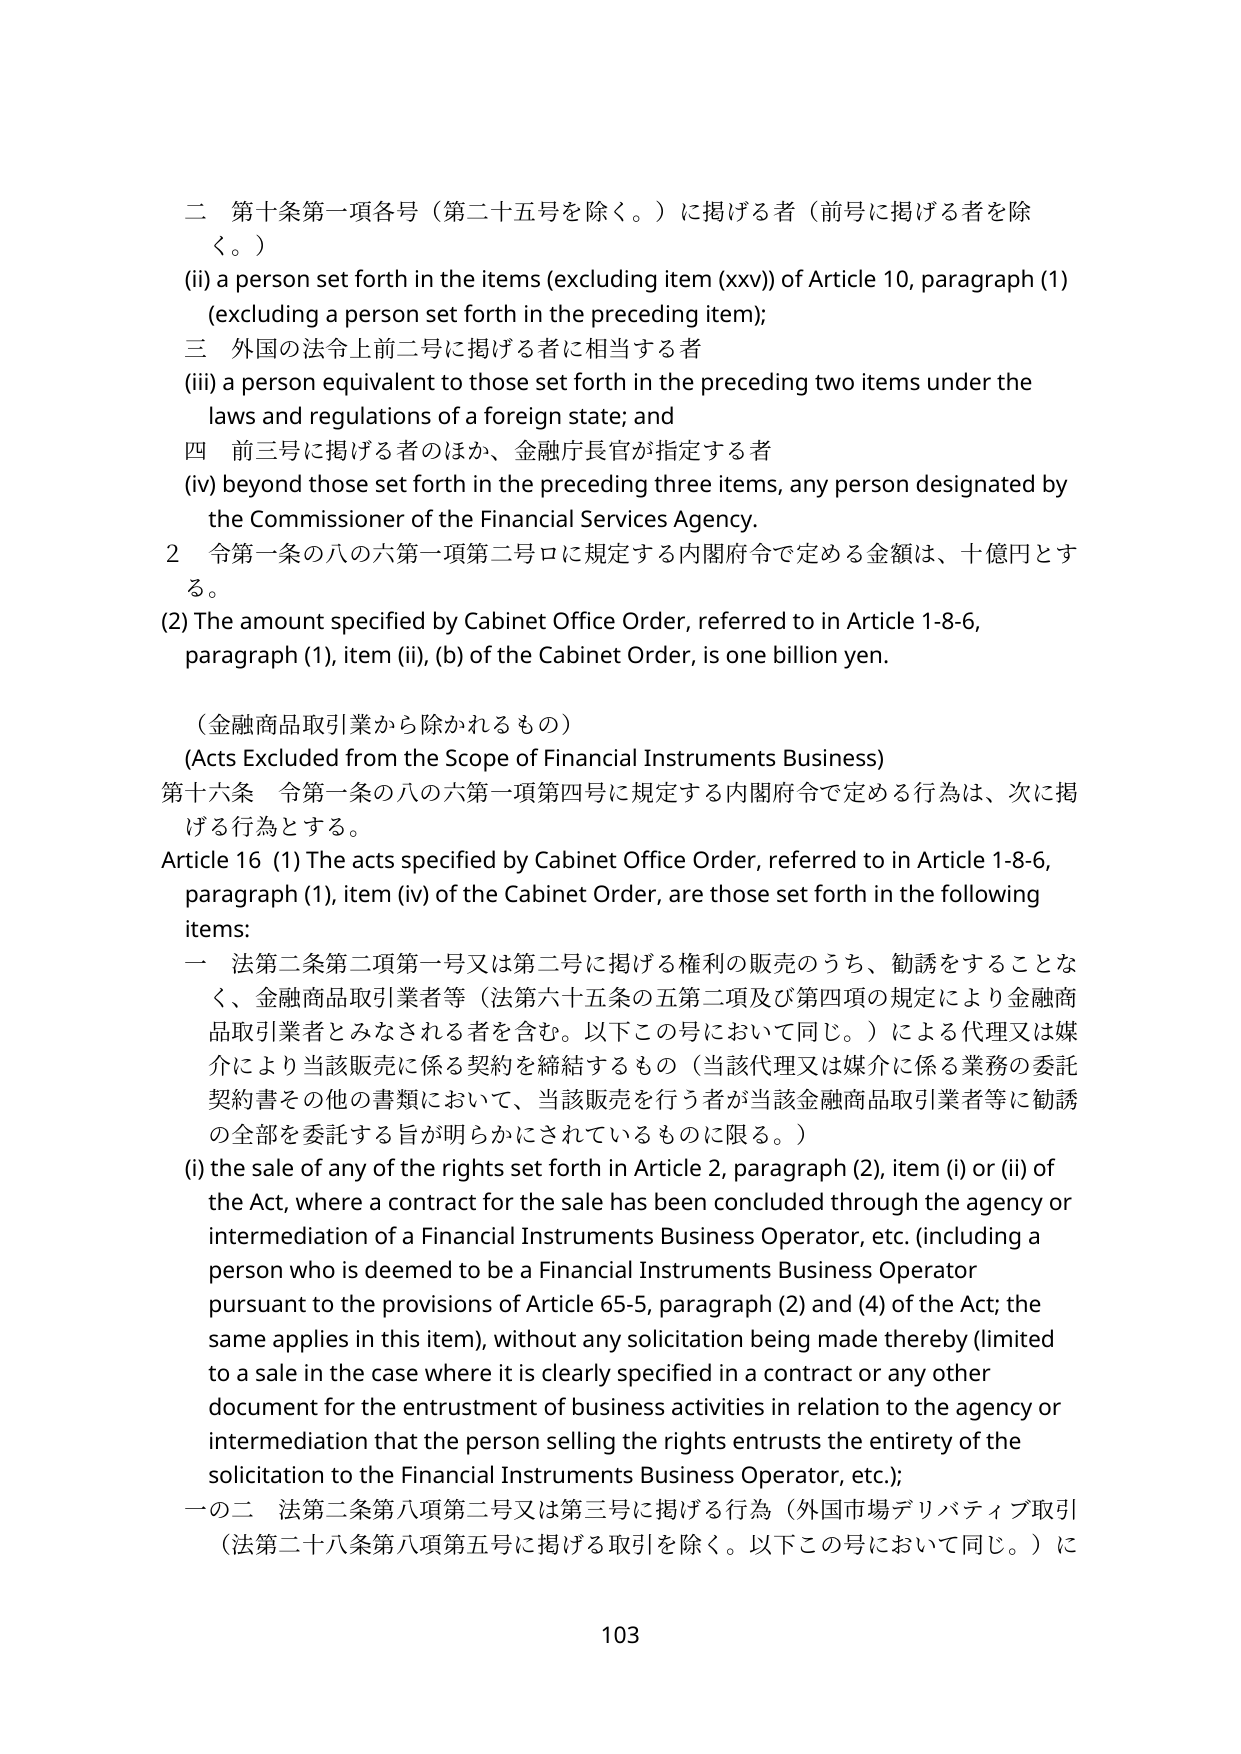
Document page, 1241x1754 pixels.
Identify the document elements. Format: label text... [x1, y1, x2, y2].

text (iii) a person equivalent to those set forth in the preceding two items under the laws and regulations of a foreign state; and [184, 364, 1079, 433]
text (2) The amount specified by Cabinet Office Order, referred to in Article 1-8-6, paragraph (1), item (ii), (b) of the Cabinet Order, is one billion yen. [161, 604, 1079, 672]
text 二 第十条第一項各号（第二十五号を除く。）に掲げる者（前号に掲げる者を除く。） [184, 194, 1079, 262]
text 三 外国の法令上前二号に掲げる者に相当する者 [184, 330, 1079, 364]
text (iv) beyond those set forth in the preceding three items, any person designated by the Commissioner of the Financial Services Agency. [184, 467, 1079, 535]
text ２ 令第一条の八の六第一項第二号ロに規定する内閣府令で定める金額は、十億円とする。 [161, 535, 1079, 604]
text 第十六条 令第一条の八の六第一項第四号に規定する内閣府令で定める行為は、次に掲げる行為とする。 [161, 774, 1079, 843]
text 一 法第二条第二項第一号又は第二号に掲げる権利の販売のうち、勧誘をすることなく、金融商品取引業者等（法第六十五条の五第二項及び第四項の規定により金融商品取引業者とみなされる者を含む。以下この号において同じ。）による代理又は媒介により当該販売に係る契約を締結するもの（当該代理又は媒介に係る業務の委託契約書その他の書類において、当該販売を行う者が当該金融商品取引業者等に勧誘の全部を委託する旨が明らかにされているものに限る。） [184, 945, 1079, 1150]
text (ii) a person set forth in the items (excluding item (xxv)) of Article 10, paragraph (1) (excluding a person set forth in the preceding item); [184, 262, 1079, 330]
text (i) the sale of any of the rights set forth in Article 2, paragraph (2), item (i) or (ii) of the Act, where a contract for the sale has been concluded through the agency or intermediation of a Financial Instruments Business Operator, etc. (including a person who is deemed to be a Financial Instruments Business Operator pursuant to the provisions of Article 65-5, paragraph (2) and (4) of the Act; the same applies in this item), without any solicitation being made thereby (limited to a sale in the case where it is clearly specified in a contract or any other document for the entrustment of business activities in relation to the agency or intermediation that the person selling the rights entrusts the entirety of the solicitation to the Financial Instruments Business Operator, etc.); [184, 1150, 1079, 1492]
text 四 前三号に掲げる者のほか、金融庁長官が指定する者 [184, 433, 1079, 467]
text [184, 1492, 1079, 1560]
text （金融商品取引業から除かれるもの） [184, 706, 1079, 740]
text (Acts Excluded from the Scope of Financial Instruments Business) [184, 740, 1079, 774]
text Article 16 (1) The acts specified by Cabinet Office Order, referred to in Article 1-8-6, paragraph (1), item (iv) of the Cabinet Order, are those set forth in the following items: [161, 843, 1079, 945]
